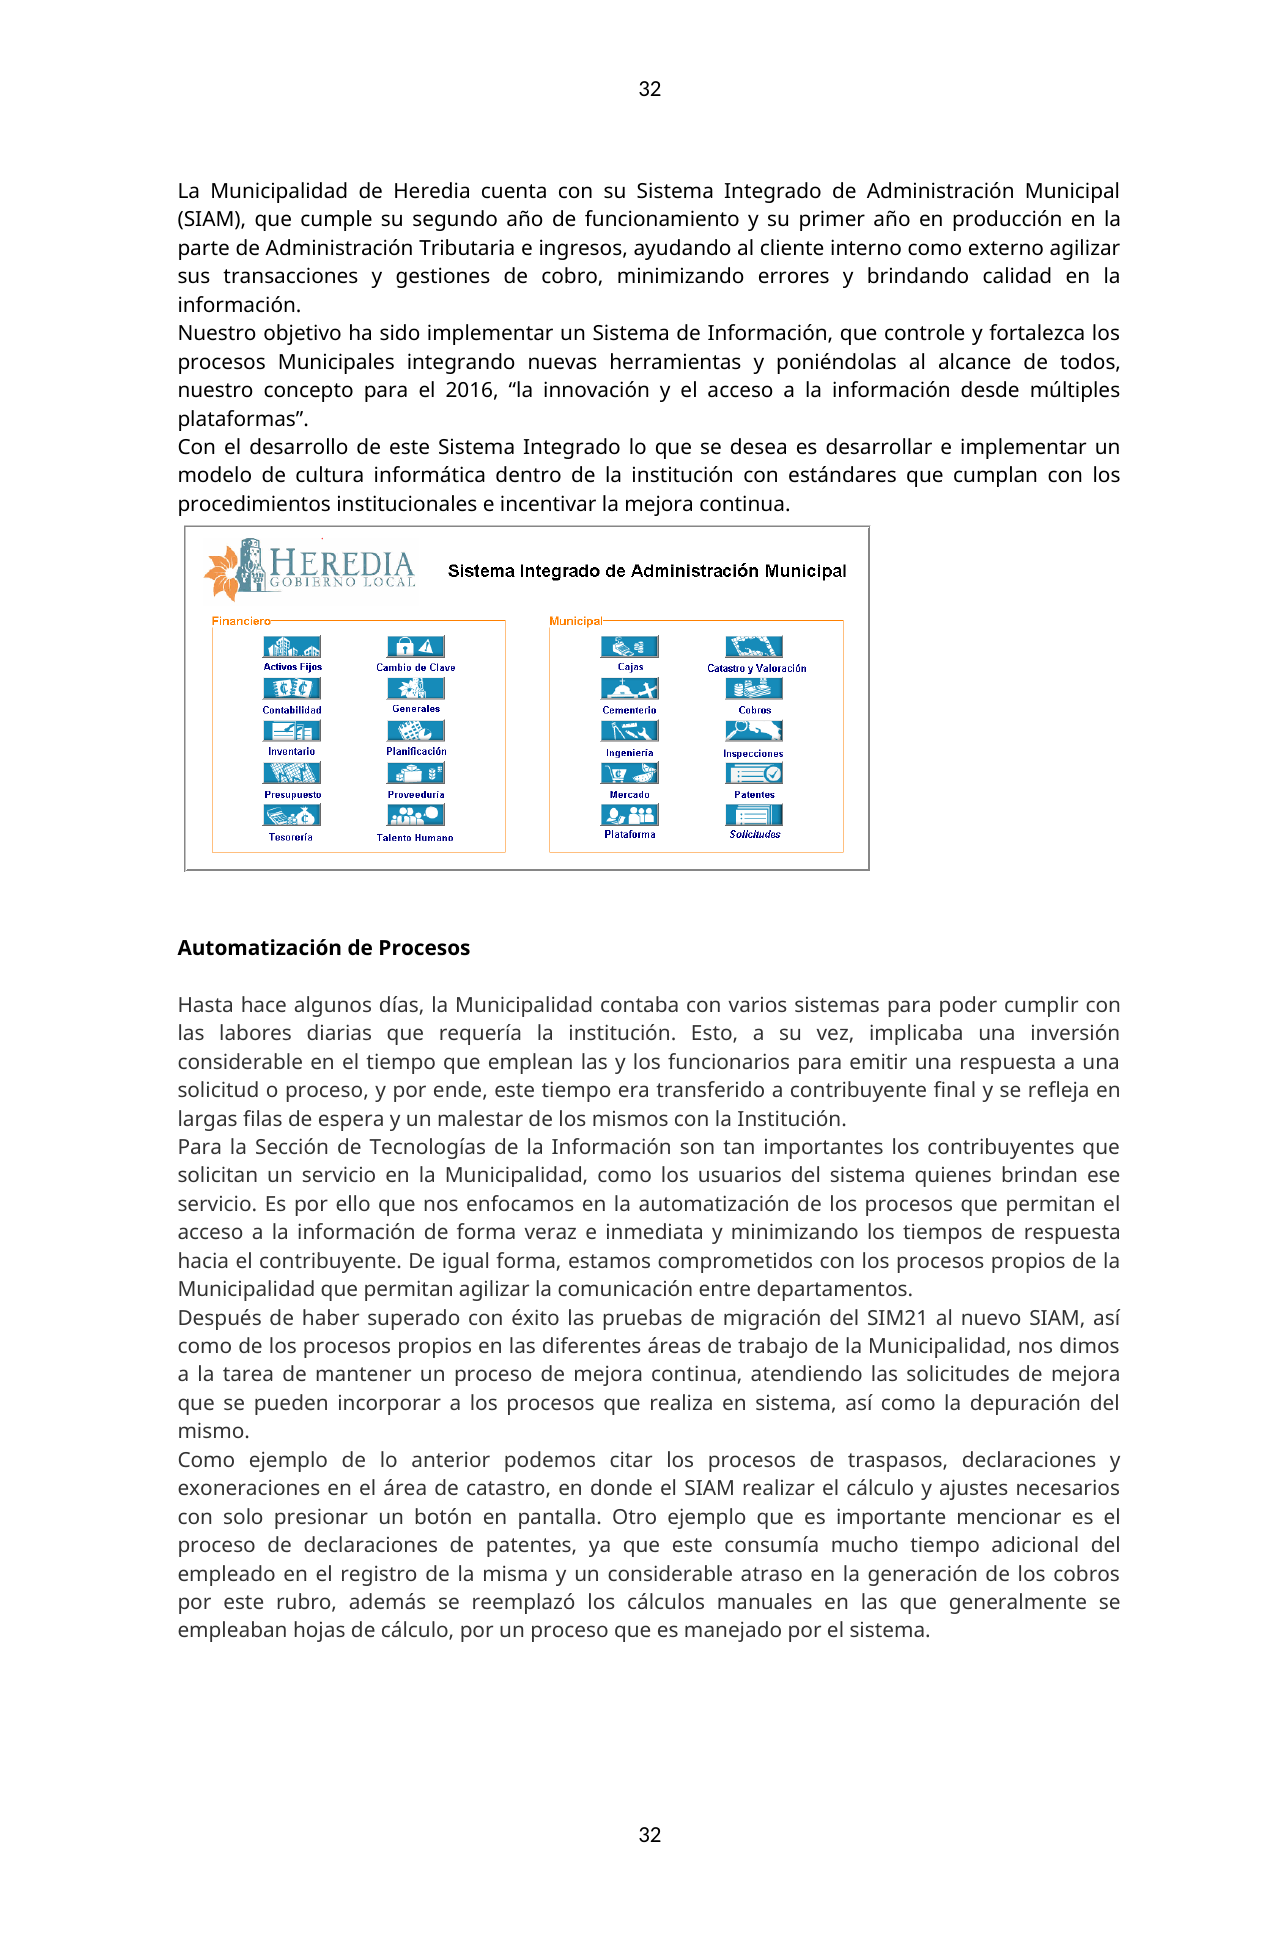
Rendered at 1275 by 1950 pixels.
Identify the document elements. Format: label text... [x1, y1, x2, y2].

text Con el desarrollo de este Sistema Integrado lo que se desea es desarrollar e implementar un modelo de cultura informática dentro de la institución con estándares que cumplan con los procedimientos institucionales e incentivar la mejora continua. [177, 432, 1122, 517]
text Automatización de Procesos [177, 933, 1122, 961]
text Para la Sección de Tecnologías de la Información son tan importantes los contribuyentes que solicitan un servicio en la Municipalidad, como los usuarios del sistema quienes brindan ese servicio. Es por ello que nos enfocamos en la automatización de los procesos que permitan el acceso a la información de forma veraz e inmediata y minimizando los tiempos de respuesta hacia el contribuyente. De igual forma, estamos comprometidos con los procesos propios de la Municipalidad que permitan agilizar la comunicación entre departamentos. [177, 1132, 1122, 1303]
picture [177, 517, 876, 877]
text Como ejemplo de lo anterior podemos citar los procesos de traspasos, declaraciones y exoneraciones en el área de catastro, en donde el SIAM realizar el cálculo y ajustes necesarios con solo presionar un botón en pantalla. Otro ejemplo que es importante mencionar es el proceso de declaraciones de patentes, ya que este consumía mucho tiempo adicional del empleado en el registro de la misma y un considerable atraso en la generación de los cobros por este rubro, además se reemplazó los cálculos manuales en las que generalmente se empleaban hojas de cálculo, por un proceso que es manejado por el sistema. [177, 1445, 1122, 1644]
text Hasta hace algunos días, la Municipalidad contaba con varios sistemas para poder cumplir con las labores diarias que requería la institución. Esto, a su vez, implicaba una inversión considerable en el tiempo que emplean las y los funcionarios para emitir una respuesta a una solicitud o proceso, y por ende, este tiempo era transferido a contribuyente final y se refleja en largas filas de espera y un malestar de los mismos con la Institución. [177, 990, 1122, 1132]
text Después de haber superado con éxito las pruebas de migración del SIM21 al nuevo SIAM, así como de los procesos propios en las diferentes áreas de trabajo de la Municipalidad, nos dimos a la tarea de mantener un proceso de mejora continua, atendiendo las solicitudes de mejora que se pueden incorporar a los procesos que realiza en sistema, así como la depuración del mismo. [177, 1303, 1122, 1445]
text La Municipalidad de Heredia cuenta con su Sistema Integrado de Administración Municipal (SIAM), que cumple su segundo año de funcionamiento y su primer año en producción en la parte de Administración Tributaria e ingresos, ayudando al cliente interno como externo agilizar sus transacciones y gestiones de cobro, minimizando errores y brindando calidad en la información. [177, 176, 1122, 318]
text Nuestro objetivo ha sido implementar un Sistema de Información, que controle y fortalezca los procesos Municipales integrando nuevas herramientas y poniéndolas al alcance de todos, nuestro concepto para el 2016, “la innovación y el acceso a la información desde múltiples plataformas”. [177, 318, 1122, 432]
